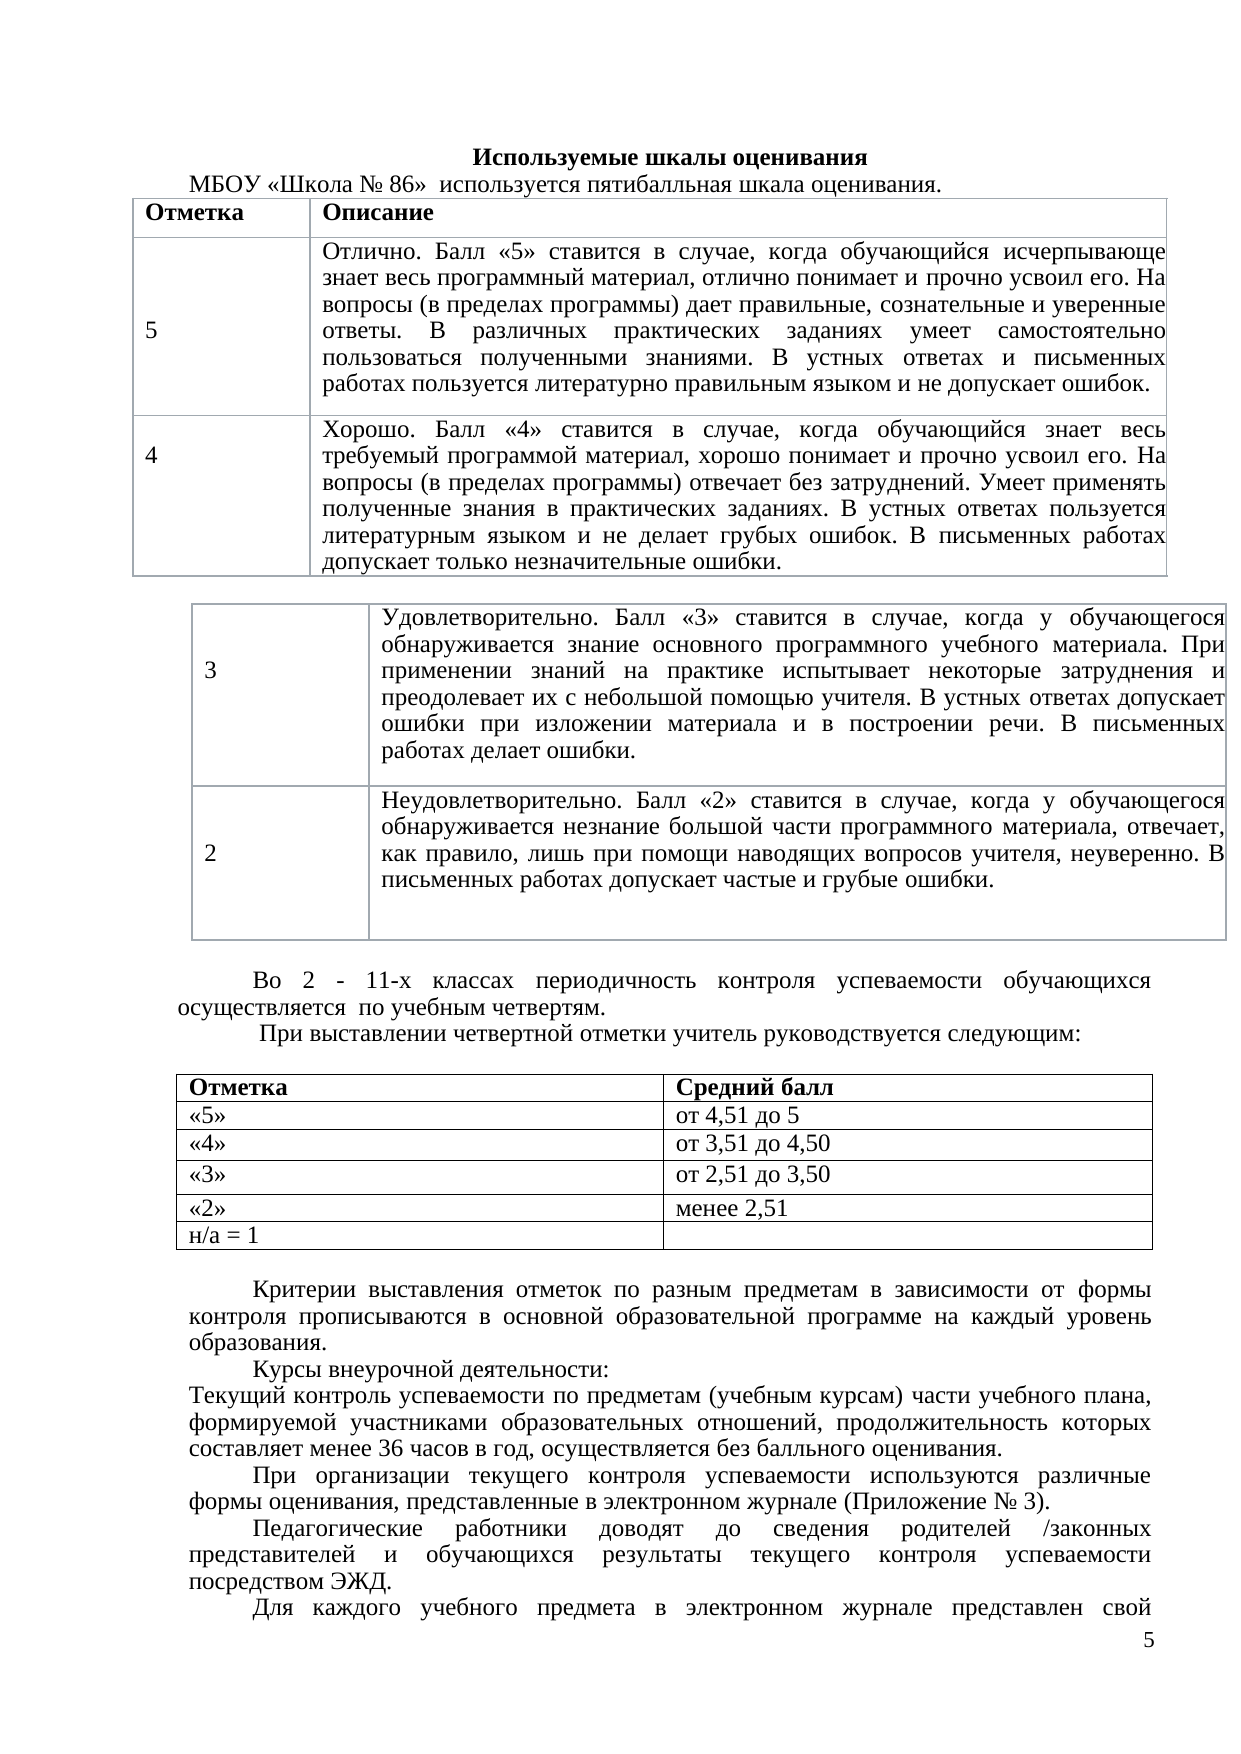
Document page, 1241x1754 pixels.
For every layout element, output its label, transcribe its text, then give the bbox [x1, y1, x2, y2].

table_header 3 [193, 605, 368, 785]
table_cell н/а = 1 [177, 1222, 663, 1249]
table_header Удовлетворительно. Балл «3» ставится в случае, когда у обучающегося обнаруживается знание основного программного учебного материала. При применении знаний на практике испытывает некоторые затруднения и преодолевает их с небольшой помощью учителя. В устных ответах допускает ошибки при изложении материала и в построении речи. В письменных работах делает ошибки. [370, 605, 1225, 785]
table_cell от 3,51 до 4,50 [664, 1130, 1152, 1160]
table_cell 5 [134, 238, 309, 414]
table_cell «3» [177, 1161, 663, 1194]
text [188, 1594, 1152, 1621]
table_header Средний балл [664, 1075, 1152, 1101]
table_cell Хорошо. Балл «4» ставится в случае, когда обучающийся знает весь требуемый программой материал, хорошо понимает и прочно усвоил его. На вопросы (в пределах программы) отвечает без затруднений. Умеет применять полученные знания в практических заданиях. В устных ответах пользуется литературным языком и не делает грубых ошибок. В письменных работах допускает только незначительные ошибки. [311, 416, 1166, 575]
text Текущий контроль успеваемости по предметам (учебным курсам) части учебного плана, формируемой участниками образовательных отношений, продолжительность которых составляет менее 36 часов в год, осуществляется без балльного оценивания. [188, 1383, 1152, 1462]
table_cell «4» [177, 1130, 663, 1160]
text Критерии выставления отметок по разным предметам в зависимости от формы контроля прописываются в основной образовательной программе на каждый уровень образования. [188, 1277, 1152, 1356]
text Педагогические работники доводят до сведения родителей /законных представителей и обучающихся результаты текущего контроля успеваемости посредством ЭЖД. [188, 1515, 1152, 1594]
text При выставлении четвертной отметки учитель руководствуется следующим: [188, 1021, 1152, 1047]
text При организации текущего контроля успеваемости используются различные формы оценивания, представленные в электронном журнале (Приложение № 3). [188, 1462, 1152, 1515]
table_cell Отлично. Балл «5» ставится в случае, когда обучающийся исчерпывающе знает весь программный материал, отлично понимает и прочно усвоил его. На вопросы (в пределах программы) дает правильные, сознательные и уверенные ответы. В различных практических заданиях умеет самостоятельно пользоваться полученными знаниями. В устных ответах и письменных работах пользуется литературно правильным языком и не допускает ошибок. [311, 238, 1166, 414]
table_cell от 2,51 до 3,50 [664, 1161, 1152, 1194]
table_cell «2» [177, 1195, 663, 1221]
text Во 2 - 11-х классах периодичность контроля успеваемости обучающихся осуществляется по учебным четвертям. [177, 967, 1152, 1020]
table_cell 4 [134, 416, 309, 575]
table_cell Неудовлетворительно. Балл «2» ставится в случае, когда у обучающегося обнаруживается незнание большой части программного материала, отвечает, как правило, лишь при помощи наводящих вопросов учителя, неуверенно. В письменных работах допускает частые и грубые ошибки. [370, 787, 1225, 939]
text Курсы внеурочной деятельности: [188, 1356, 1152, 1382]
text Используемые шкалы оценивания [188, 145, 1152, 171]
table_cell менее 2,51 [664, 1195, 1152, 1221]
table_cell [664, 1222, 1152, 1249]
table_header Описание [311, 199, 1166, 236]
table_cell «5» [177, 1102, 663, 1129]
table_cell 2 [193, 787, 368, 939]
table_header Отметка [177, 1075, 663, 1101]
table_cell от 4,51 до 5 [664, 1102, 1152, 1129]
table_header Отметка [134, 199, 309, 236]
text МБОУ «Школа № 86» используется пятибалльная шкала оценивания. [188, 171, 1152, 198]
